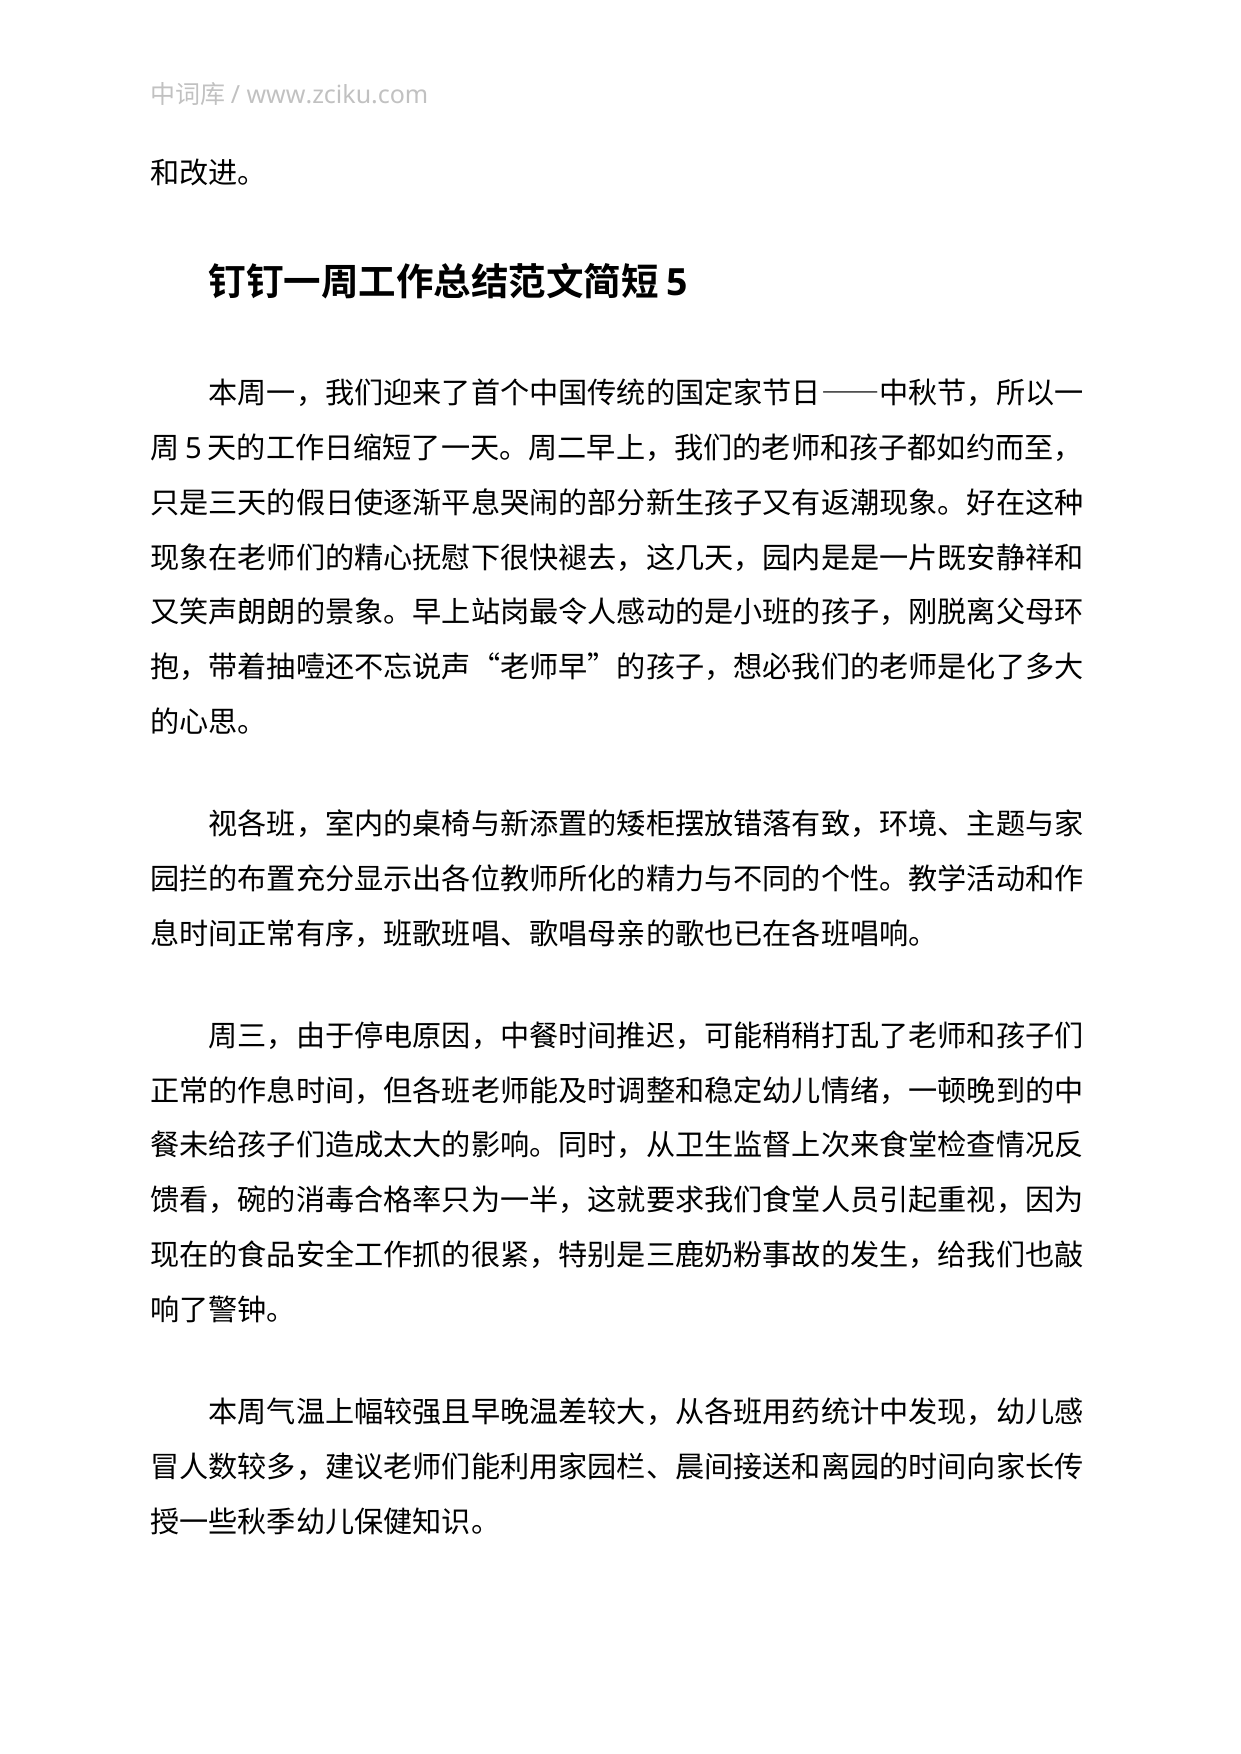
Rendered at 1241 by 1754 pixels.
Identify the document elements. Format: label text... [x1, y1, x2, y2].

text 本周一，我们迎来了首个中国传统的国定家节日——中秋节，所以一周5天的工作日缩短了一天。周二早上，我们的老师和孩子都如约而至，只是三天的假日使逐渐平息哭闹的部分新生孩子又有返潮现象。好在这种现象在老师们的精心抚慰下很快褪去，这几天，园内是是一片既安静祥和又笑声朗朗的景象。早上站岗最令人感动的是小班的孩子，刚脱离父母环抱，带着抽噎还不忘说声“老师早”的孩子，想必我们的老师是化了多大的心思。 [150, 369, 1090, 741]
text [150, 150, 1090, 192]
text 钉钉一周工作总结范文简短5 [150, 252, 1090, 306]
text 视各班，室内的桌椅与新添置的矮柜摆放错落有致，环境、主题与家园拦的布置充分显示出各位教师所化的精力与不同的个性。教学活动和作息时间正常有序，班歌班唱、歌唱母亲的歌也已在各班唱响。 [150, 801, 1090, 953]
text 本周气温上幅较强且早晚温差较大，从各班用药统计中发现，幼儿感冒人数较多，建议老师们能利用家园栏、晨间接送和离园的时间向家长传授一些秋季幼儿保健知识。 [150, 1388, 1090, 1541]
text 周三，由于停电原因，中餐时间推迟，可能稍稍打乱了老师和孩子们正常的作息时间，但各班老师能及时调整和稳定幼儿情绪，一顿晚到的中餐未给孩子们造成太大的影响。同时，从卫生监督上次来食堂检查情况反馈看，碗的消毒合格率只为一半，这就要求我们食堂人员引起重视，因为现在的食品安全工作抓的很紧，特别是三鹿奶粉事故的发生，给我们也敲响了警钟。 [150, 1012, 1090, 1329]
